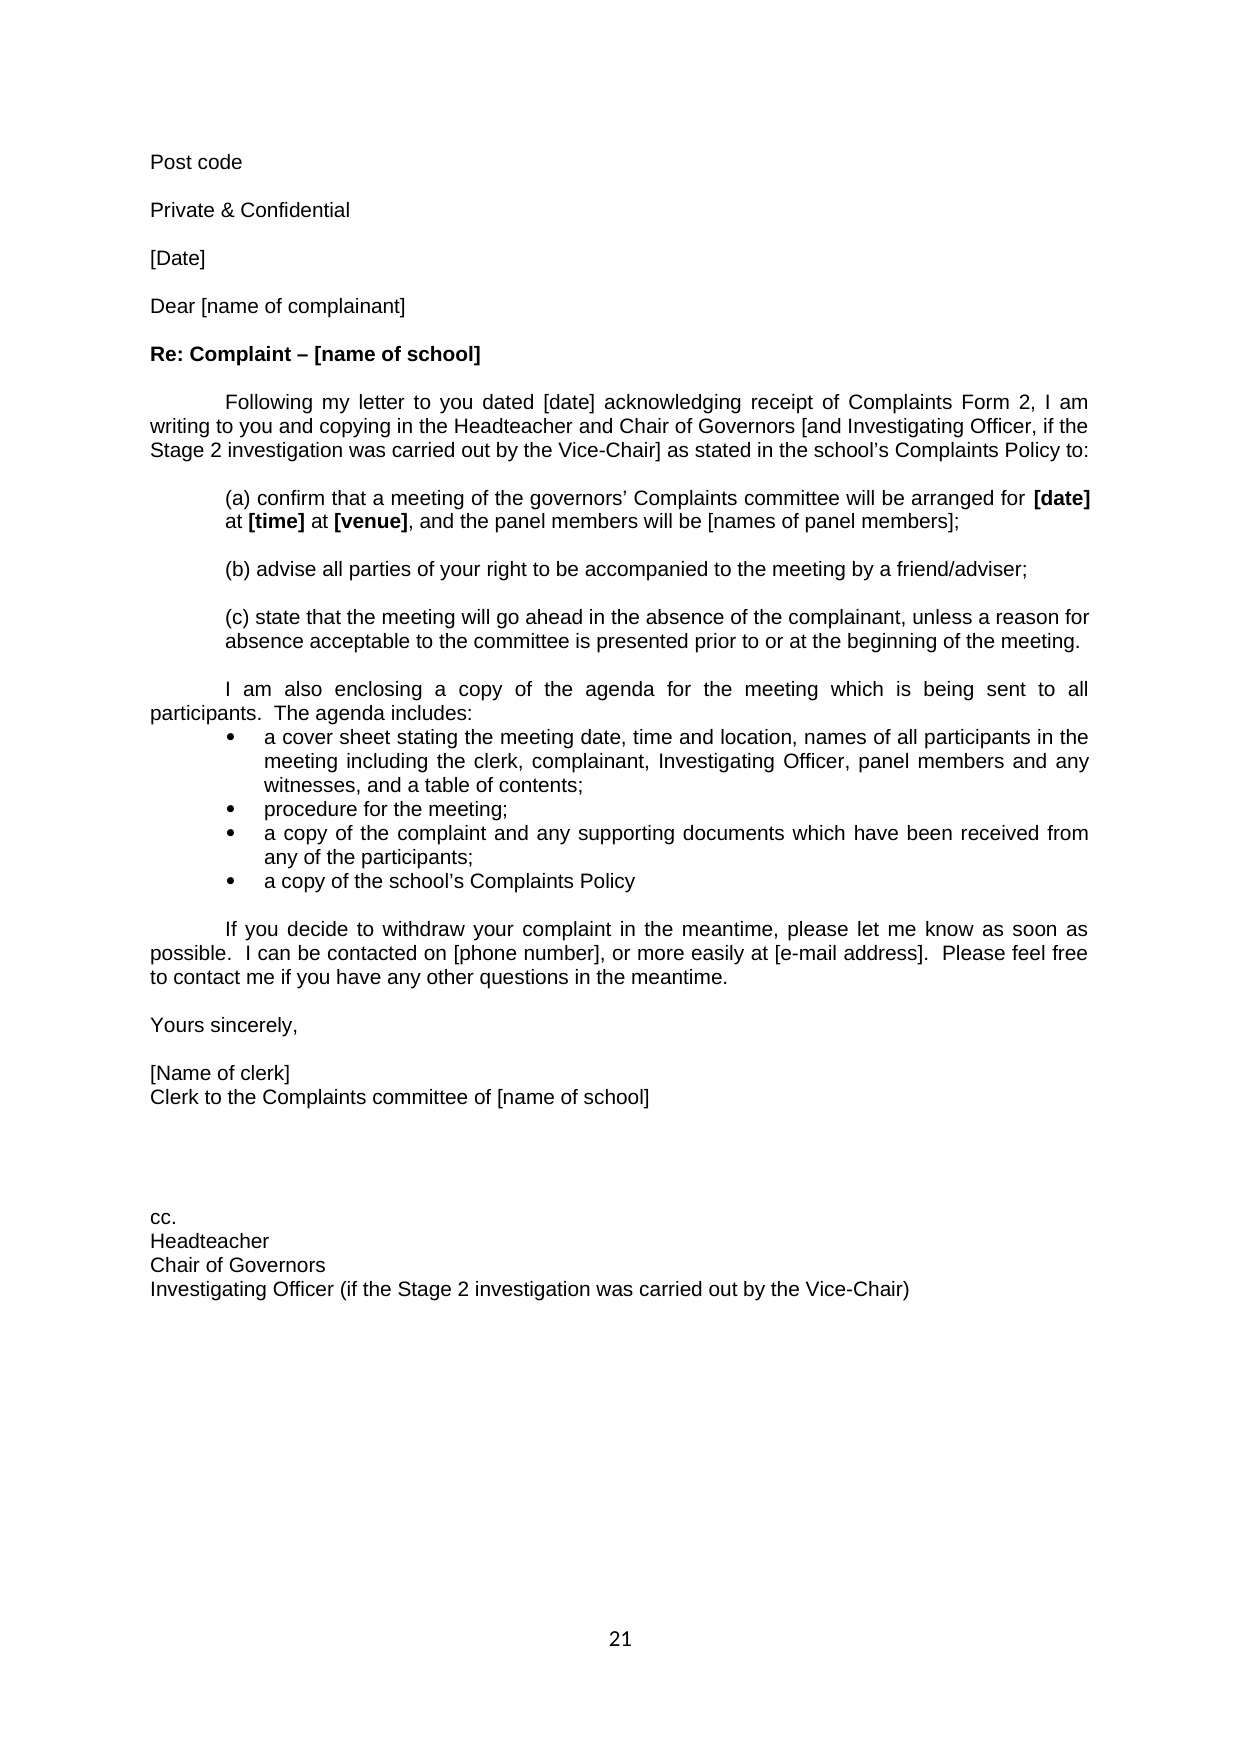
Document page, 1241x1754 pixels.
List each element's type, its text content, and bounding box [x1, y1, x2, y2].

text Following my letter to you dated [date] acknowledging receipt of Complaints Form 2, I am writing to you and copying in the Headteacher and Chair of Governors [and Investigating Officer, if the Stage 2 investigation was carried out by the Vice-Chair] as stated in the school’s Complaints Policy to: [150, 389, 1090, 461]
list a copy of the school’s Complaints Policy [227, 869, 1090, 893]
text Dear [name of complainant] [150, 294, 1090, 318]
text cc. [150, 1204, 1090, 1228]
text (b) advise all parties of your right to be accompanied to the meeting by a friend/adviser; [225, 557, 1090, 581]
list a cover sheet stating the meeting date, time and location, names of all participants in the meeting including the clerk, complainant, Investigating Officer, panel members and any witnesses, and a table of contents; [227, 725, 1090, 797]
text Chair of Governors [150, 1252, 1090, 1276]
text Post code [150, 150, 1090, 174]
text I am also enclosing a copy of the agenda for the meeting which is being sent to all participants. The agenda includes: [150, 677, 1090, 725]
subtitle Re: Complaint – [name of school] [150, 342, 1090, 366]
text If you decide to withdraw your complaint in the meantime, please let me know as soon as possible. I can be contacted on [phone number], or more easily at [e-mail address]. Please feel free to contact me if you have any other questions in the meantime. [150, 917, 1090, 989]
text Clerk to the Complaints committee of [name of school] [150, 1085, 1090, 1109]
text Yours sincerely, [150, 1013, 1090, 1037]
text [Date] [150, 246, 1090, 270]
list a copy of the complaint and any supporting documents which have been received from any of the participants; [227, 821, 1090, 869]
text (a) confirm that a meeting of the governors’ Complaints committee will be arranged for [date] at [time] at [venue], and the panel members will be [names of panel members]; [225, 485, 1090, 533]
text [Name of clerk] [150, 1061, 1090, 1085]
text Private & Confidential [150, 198, 1090, 222]
text (c) state that the meeting will go ahead in the absence of the complainant, unless a reason for absence acceptable to the committee is presented prior to or at the beginning of the meeting. [225, 605, 1090, 653]
text Investigating Officer (if the Stage 2 investigation was carried out by the Vice-Chair) [150, 1276, 1090, 1300]
text Headteacher [150, 1228, 1090, 1252]
list procedure for the meeting; [227, 797, 1090, 821]
